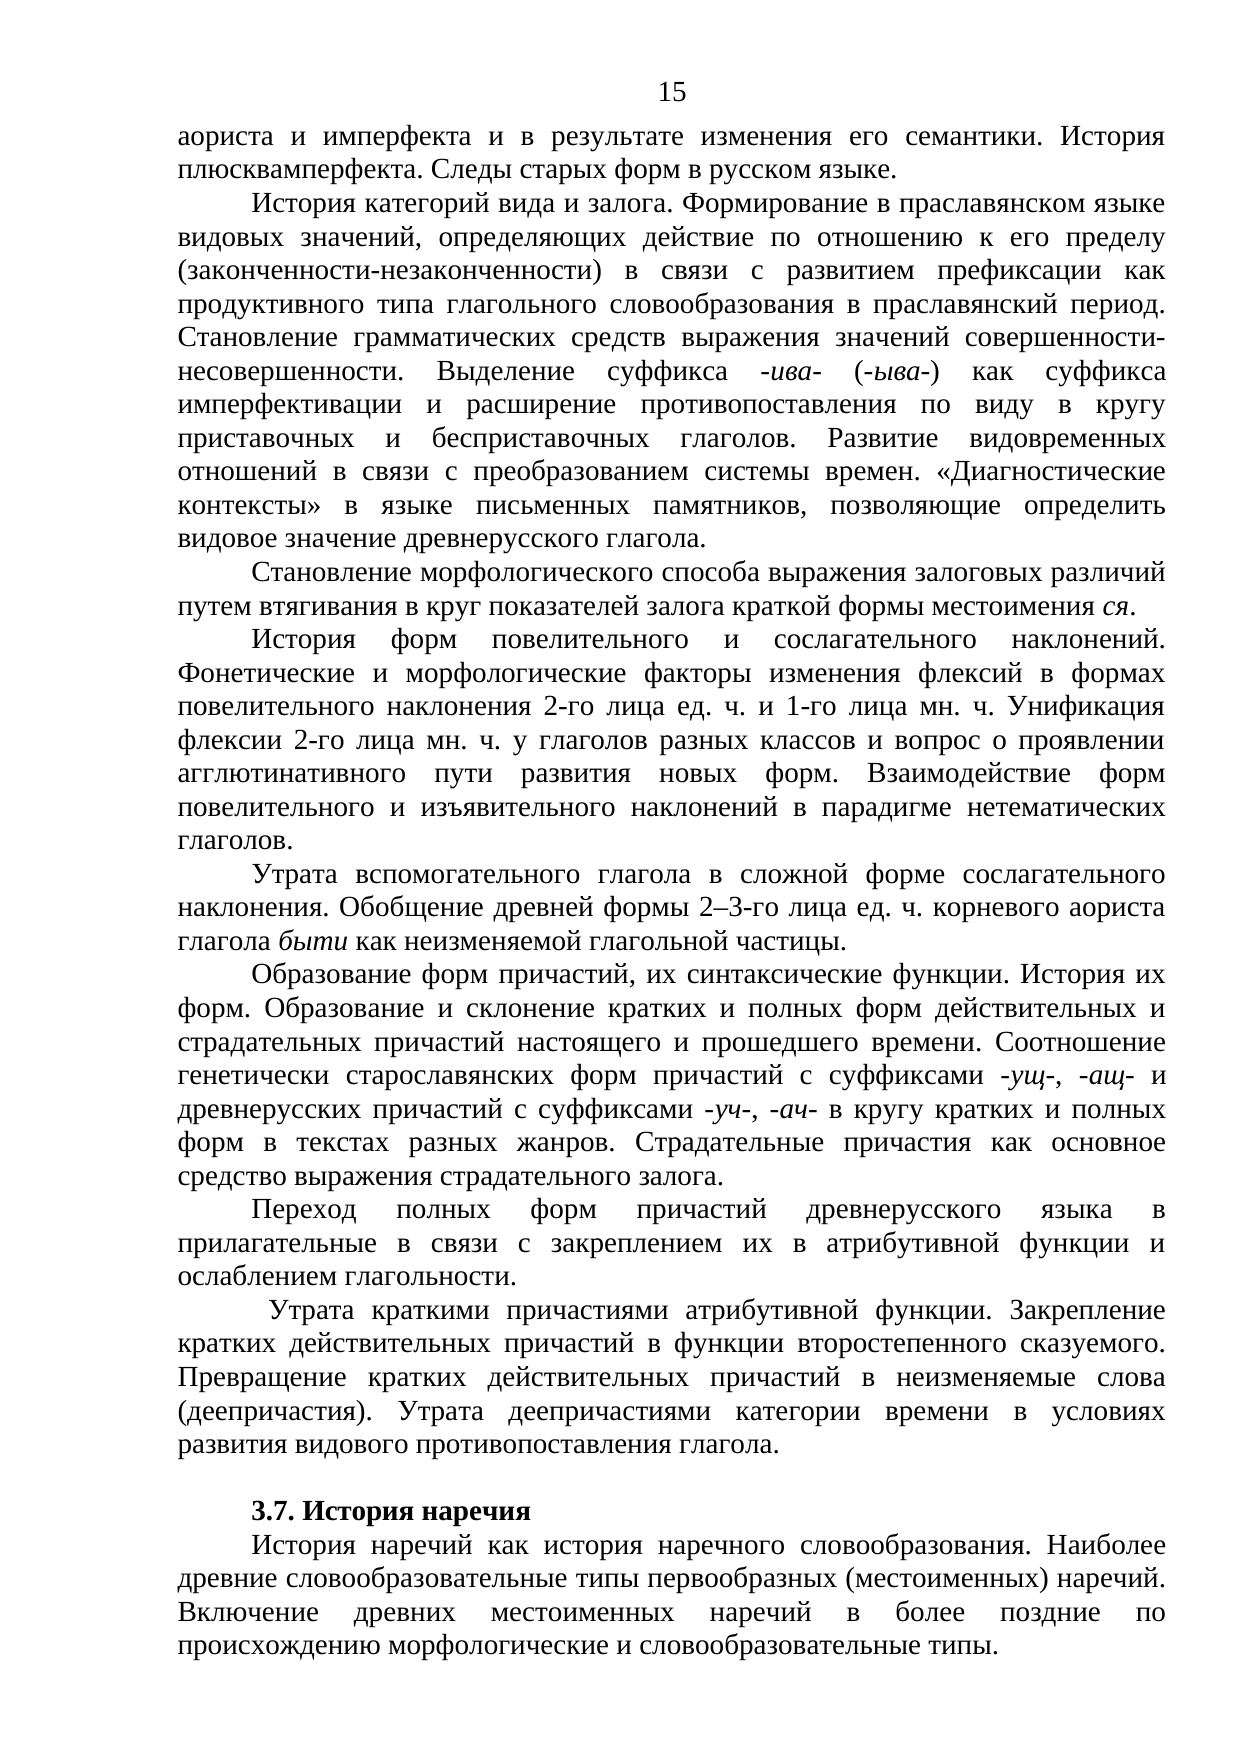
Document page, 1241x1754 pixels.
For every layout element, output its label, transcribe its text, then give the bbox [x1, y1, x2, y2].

text История категорий вида и залога. Формирование в праславянском языке видовых значений, определяющих действие по отношению к его пределу (законченности-незаконченности) в связи с развитием префиксации как продуктивного типа глагольного словообразования в праславянский период. Становление грамматических средств выражения значений совершенности-несовершенности. Выделение суффикса -ива- (-ыва-) как суффикса имперфективации и расширение противопоставления по виду в кругу приставочных и бесприставочных глаголов. Развитие видовременных отношений в связи с преобразованием системы времен. «Диагностические контексты» в языке письменных памятников, позволяющие определить видовое значение древнерусского глагола. [177, 185, 1167, 554]
text Образование форм причастий, их синтаксические функции. История их форм. Образование и склонение кратких и полных форм действительных и страдательных причастий настоящего и прошедшего времени. Соотношение генетически старославянских форм причастий с суффиксами -ущ-, -ащ- и древнерусских причастий с суффиксами -уч-, -ач- в кругу кратких и полных форм в текстах разных жанров. Страдательные причастия как основное средство выражения страдательного залога. [177, 957, 1167, 1191]
text 3.7. История наречия [177, 1493, 1167, 1527]
text Переход полных форм причастий древнерусского языка в прилагательные в связи с закреплением их в атрибутивной функции и ослаблением глагольности. [177, 1191, 1167, 1292]
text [177, 118, 1167, 185]
text История наречий как история наречного словообразования. Наиболее древние словообразовательные типы первообразных (местоименных) наречий. Включение древних местоименных наречий в более поздние по происхождению морфологические и словообразовательные типы. [177, 1527, 1167, 1661]
text Утрата краткими причастиями атрибутивной функции. Закрепление кратких действительных причастий в функции второстепенного сказуемого. Превращение кратких действительных причастий в неизменяемые слова (деепричастия). Утрата деепричастиями категории времени в условиях развития видового противопоставления глагола. [177, 1292, 1167, 1460]
text Становление морфологического способа выражения залоговых различий путем втягивания в круг показателей залога краткой формы местоимения ся. [177, 554, 1167, 621]
text История форм повелительного и сослагательного наклонений. Фонетические и морфологические факторы изменения флексий в формах повелительного наклонения 2-го лица ед. ч. и 1-го лица мн. ч. Унификация флексии 2-го лица мн. ч. у глаголов разных классов и вопрос о проявлении агглютинативного пути развития новых форм. Взаимодействие форм повелительного и изъявительного наклонений в парадигме нетематических глаголов. [177, 621, 1167, 856]
text Утрата вспомогательного глагола в сложной форме сослагательного наклонения. Обобщение древней формы 2–3-го лица ед. ч. корневого аориста глагола быти как неизменяемой глагольной частицы. [177, 856, 1167, 957]
